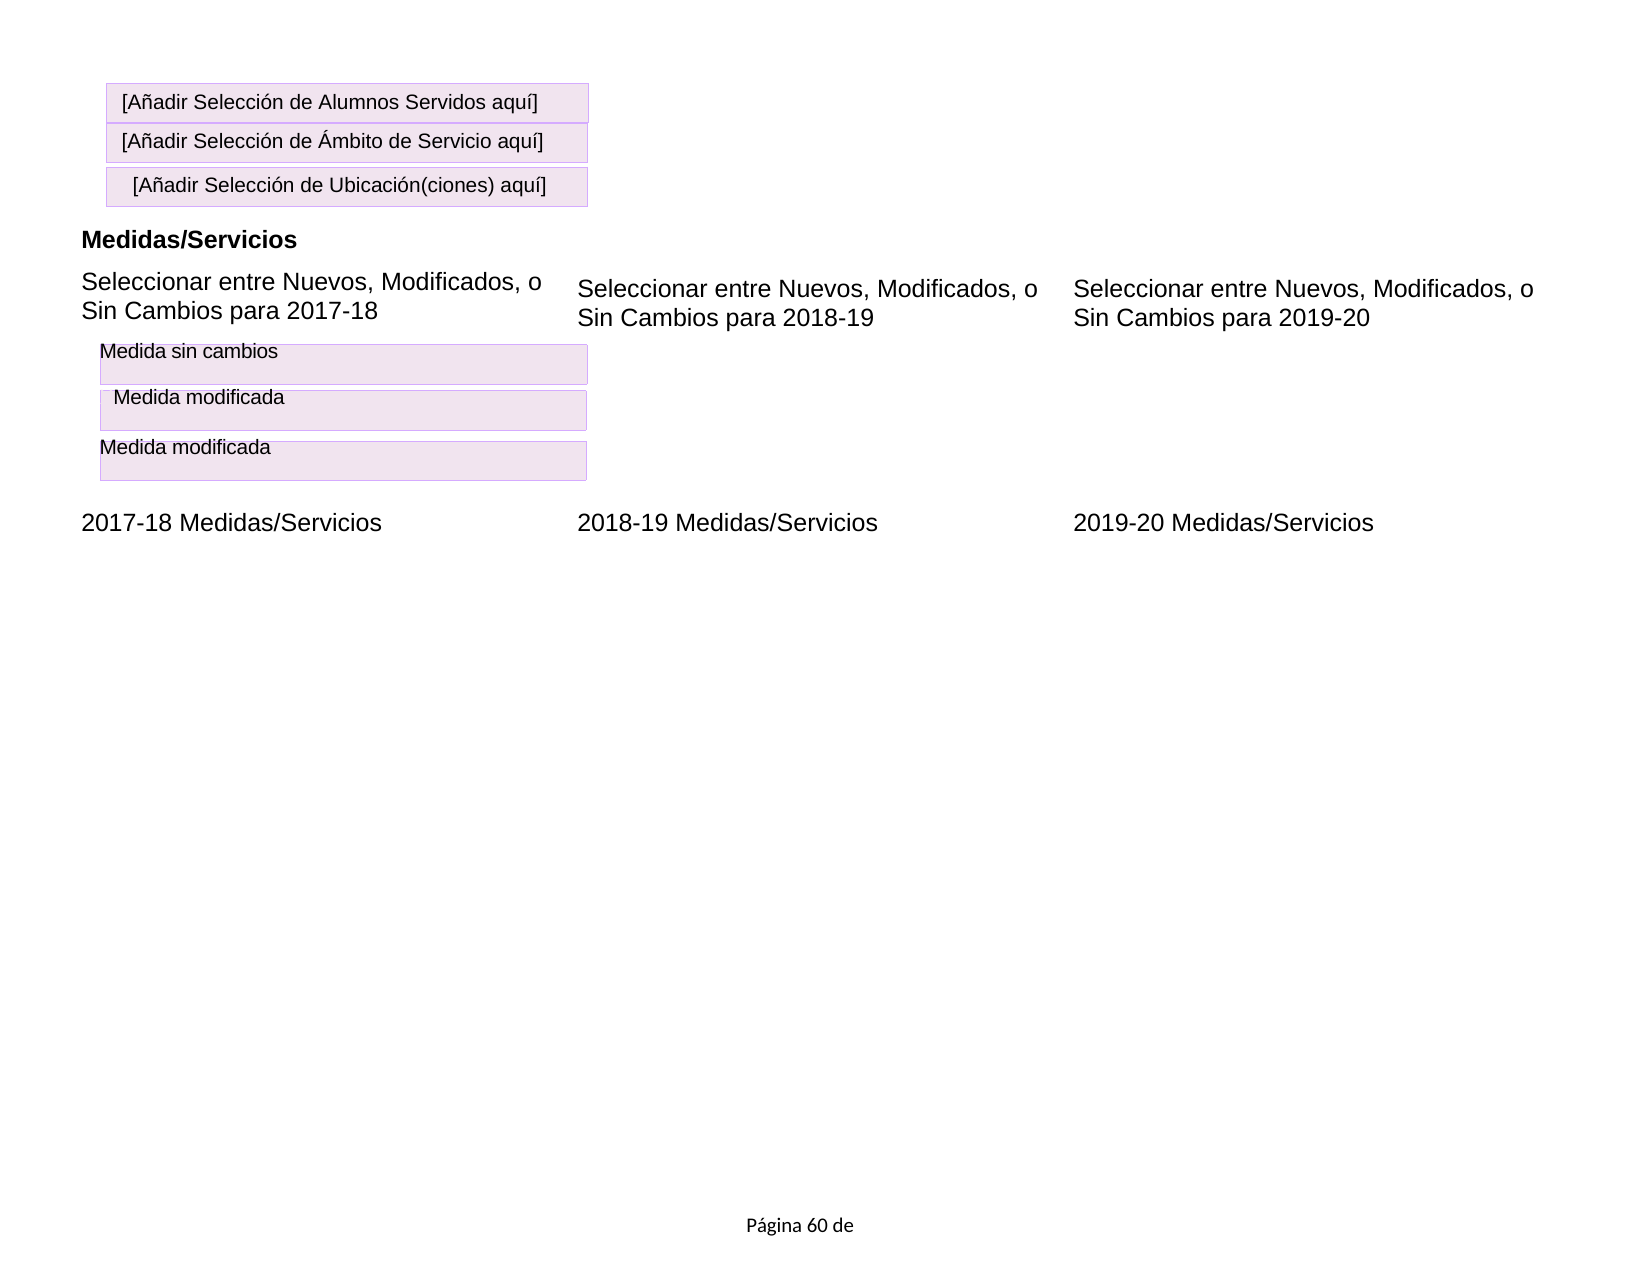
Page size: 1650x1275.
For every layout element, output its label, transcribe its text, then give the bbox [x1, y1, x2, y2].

text Seleccionar entre Nuevos, Modificados, o Sin Cambios para 2018-19 [577, 274, 1040, 332]
subtitle Medidas/Servicios [81, 225, 544, 253]
text Seleccionar entre Nuevos, Modificados, o Sin Cambios para 2019-20 [1073, 274, 1560, 332]
text 2017-18 Medidas/Servicios 2018-19 Medidas/Servicios 2019-20 Medidas/Servicios [81, 508, 1581, 537]
text Seleccionar entre Nuevos, Modificados, o Sin Cambios para 2017-18 [81, 267, 544, 325]
